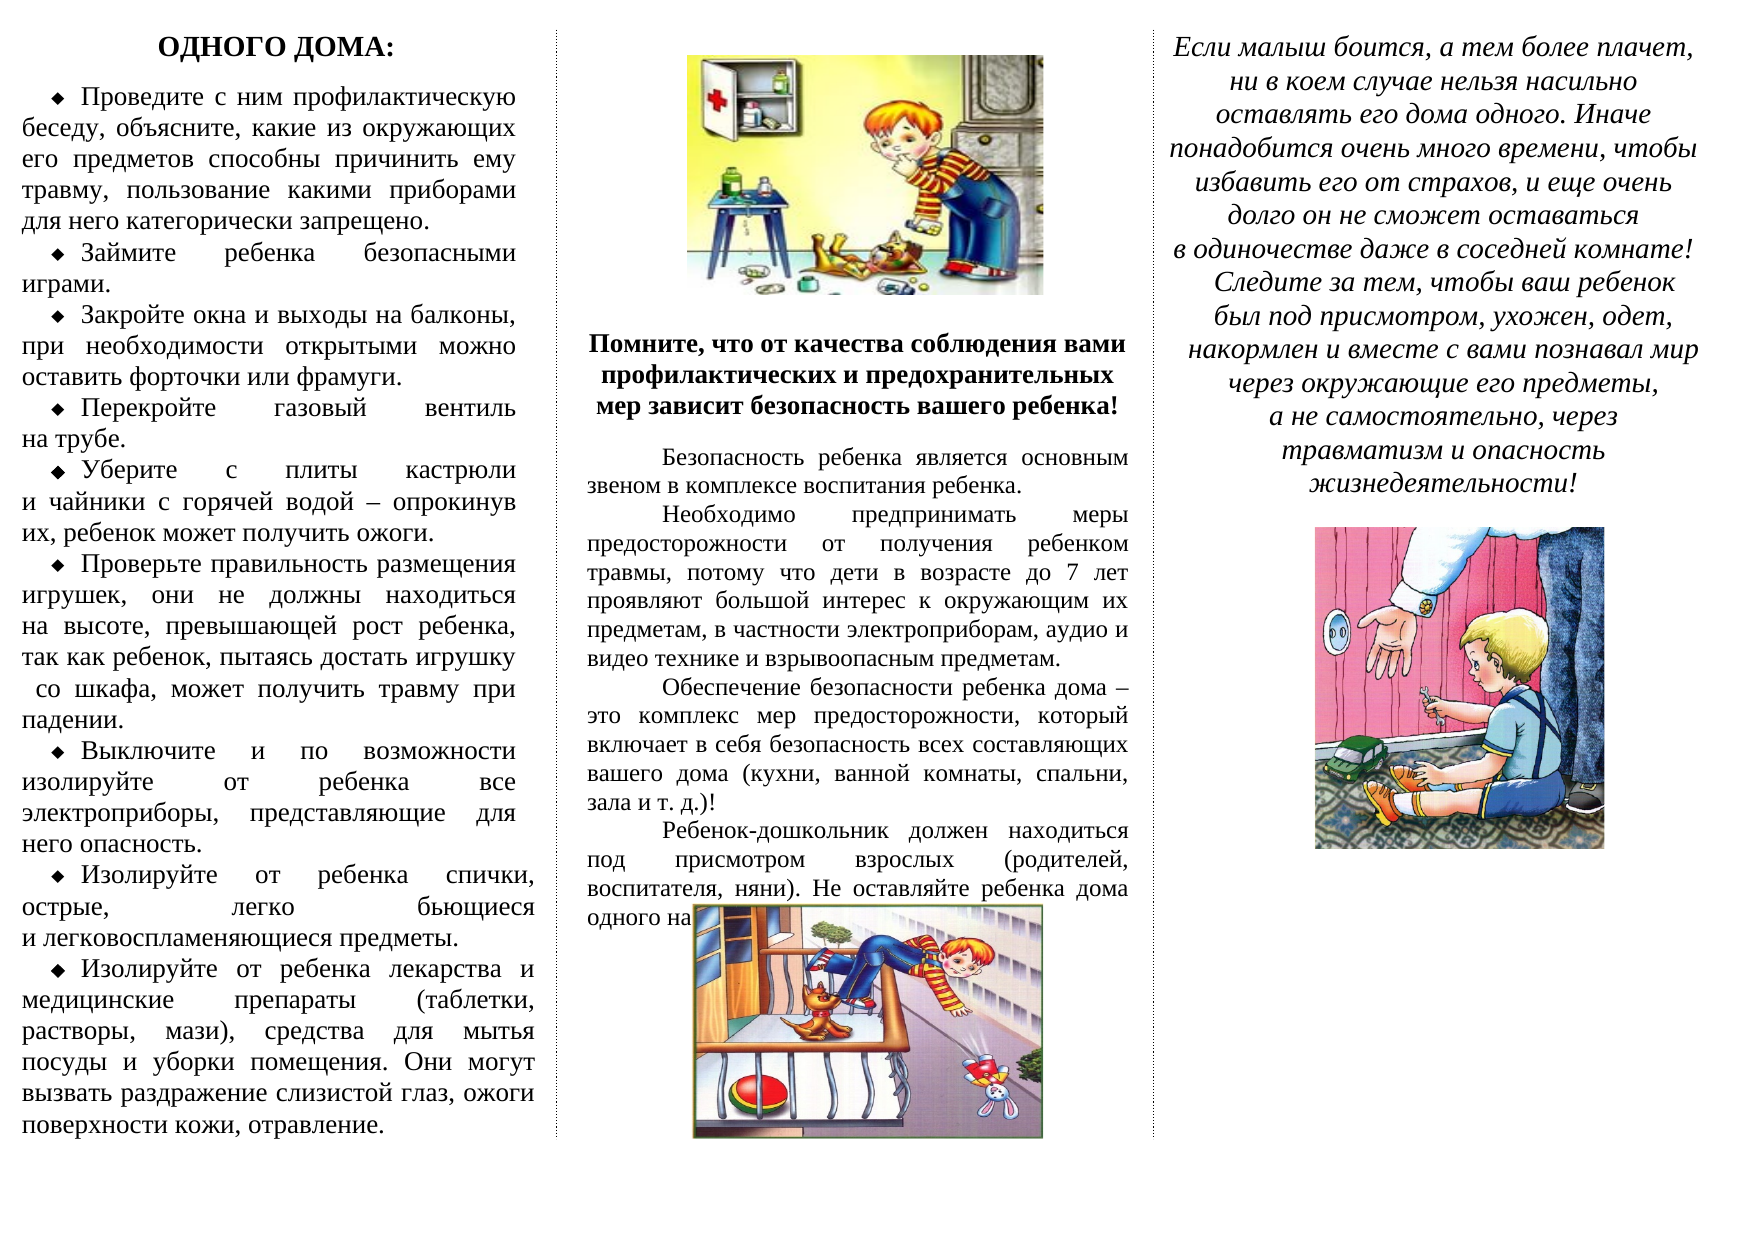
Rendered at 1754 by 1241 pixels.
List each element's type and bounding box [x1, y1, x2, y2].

picture [687, 55, 1044, 295]
table_header [0, 30, 557, 1139]
picture [1314, 527, 1605, 849]
picture [691, 903, 1044, 1139]
table_header [1153, 30, 1714, 1139]
table_header [557, 30, 1153, 1139]
